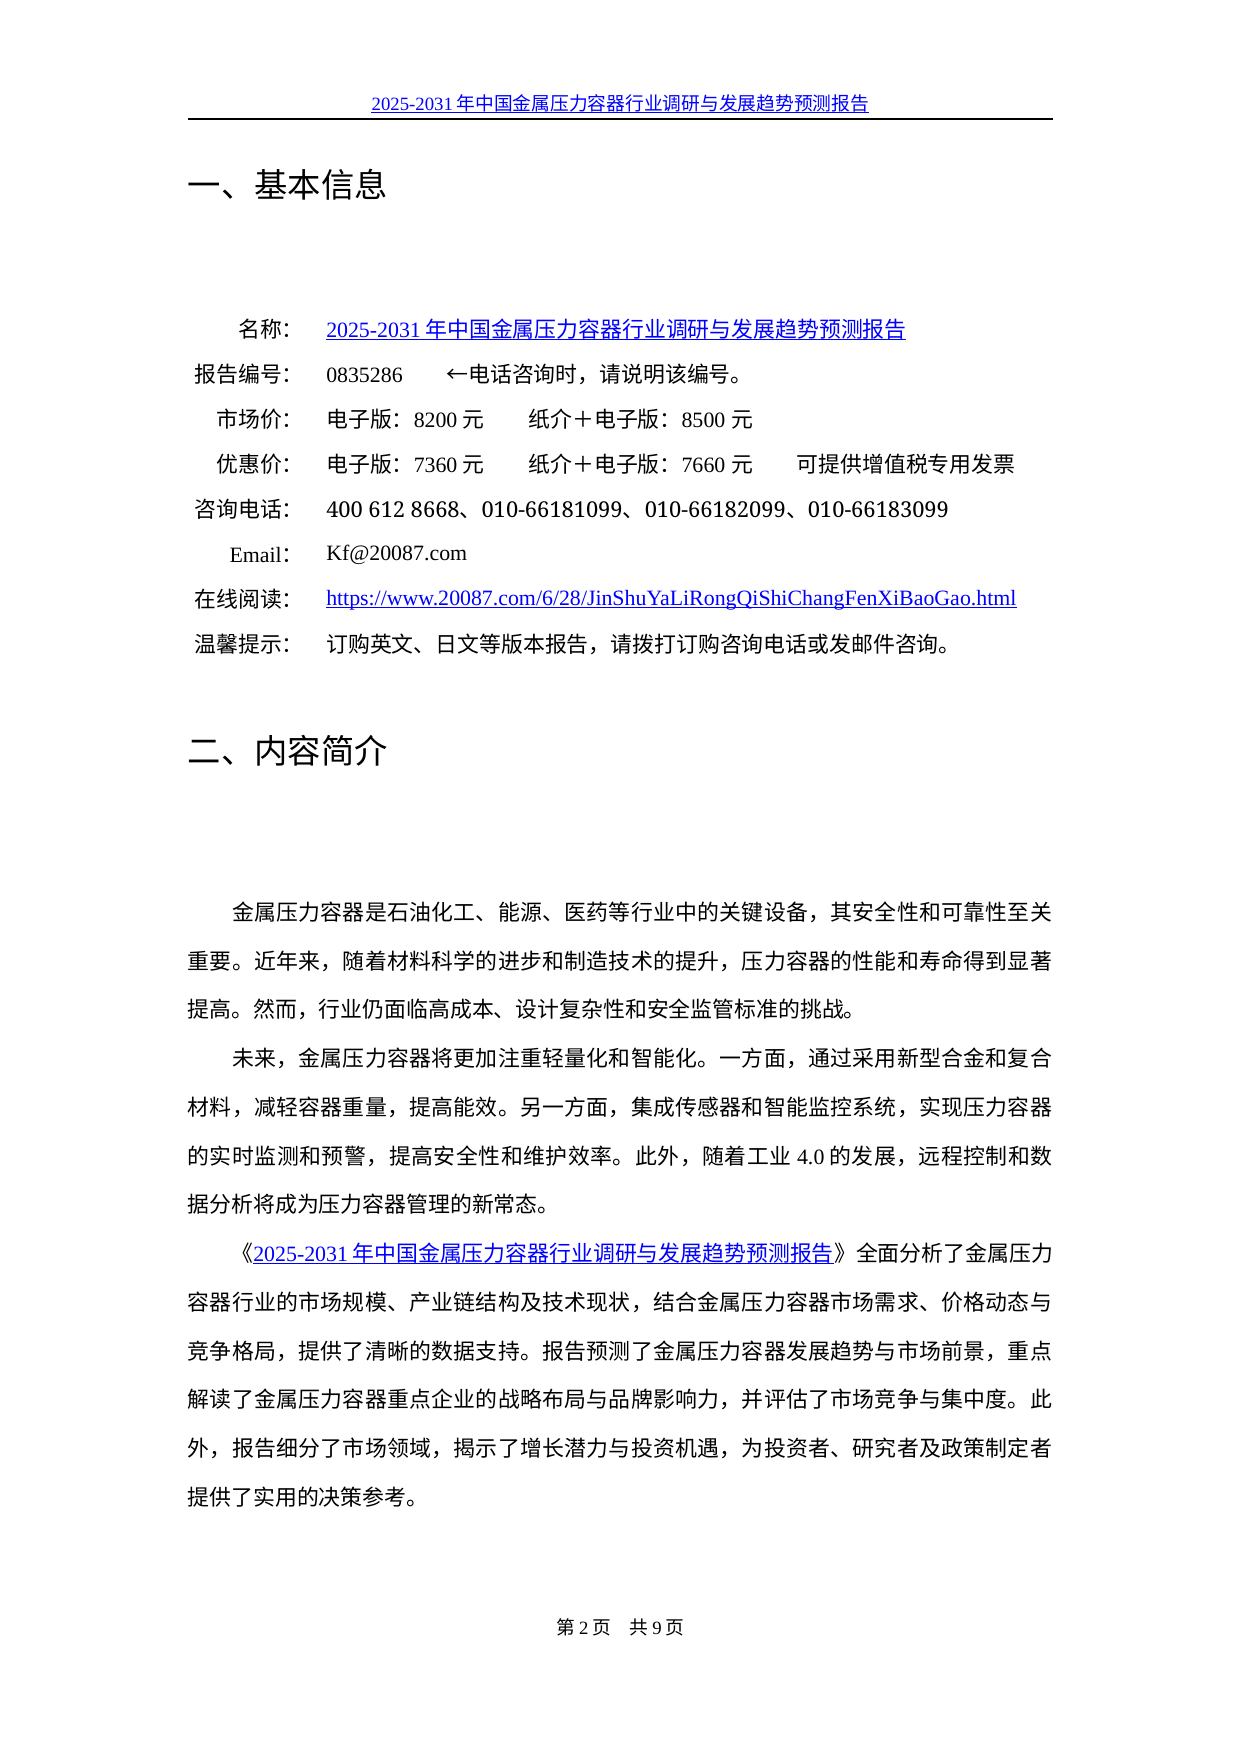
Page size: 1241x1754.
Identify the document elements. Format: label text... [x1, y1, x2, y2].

table_cell 400 612 8668、010-66181099、010-66182099、010-66183099 [315, 492, 1073, 537]
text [187, 894, 1053, 1512]
table_cell 电子版：7360 元 纸介＋电子版：7660 元 可提供增值税专用发票 [315, 447, 1073, 492]
table_cell 市场价： [167, 402, 315, 447]
table_cell 订购英文、日文等版本报告，请拨打订购咨询电话或发邮件咨询。 [315, 627, 1073, 672]
table_cell 温馨提示： [167, 627, 315, 672]
title 一、基本信息 [187, 150, 1053, 215]
table_header 名称： [167, 312, 315, 357]
table_cell [315, 582, 1073, 627]
title 二、内容简介 [187, 717, 1053, 782]
table_cell 咨询电话： [167, 492, 315, 537]
table_cell 报告编号： [167, 357, 315, 402]
table_cell Email： [167, 537, 315, 582]
table_header 2025-2031年中国金属压力容器行业调研与发展趋势预测报告 [315, 312, 1073, 357]
table_cell 0835286 ←电话咨询时，请说明该编号。 [315, 357, 1073, 402]
table_cell 优惠价： [167, 447, 315, 492]
table_cell Kf@20087.com [315, 537, 1073, 582]
table_cell 电子版：8200 元 纸介＋电子版：8500 元 [315, 402, 1073, 447]
table_cell 在线阅读： [167, 582, 315, 627]
